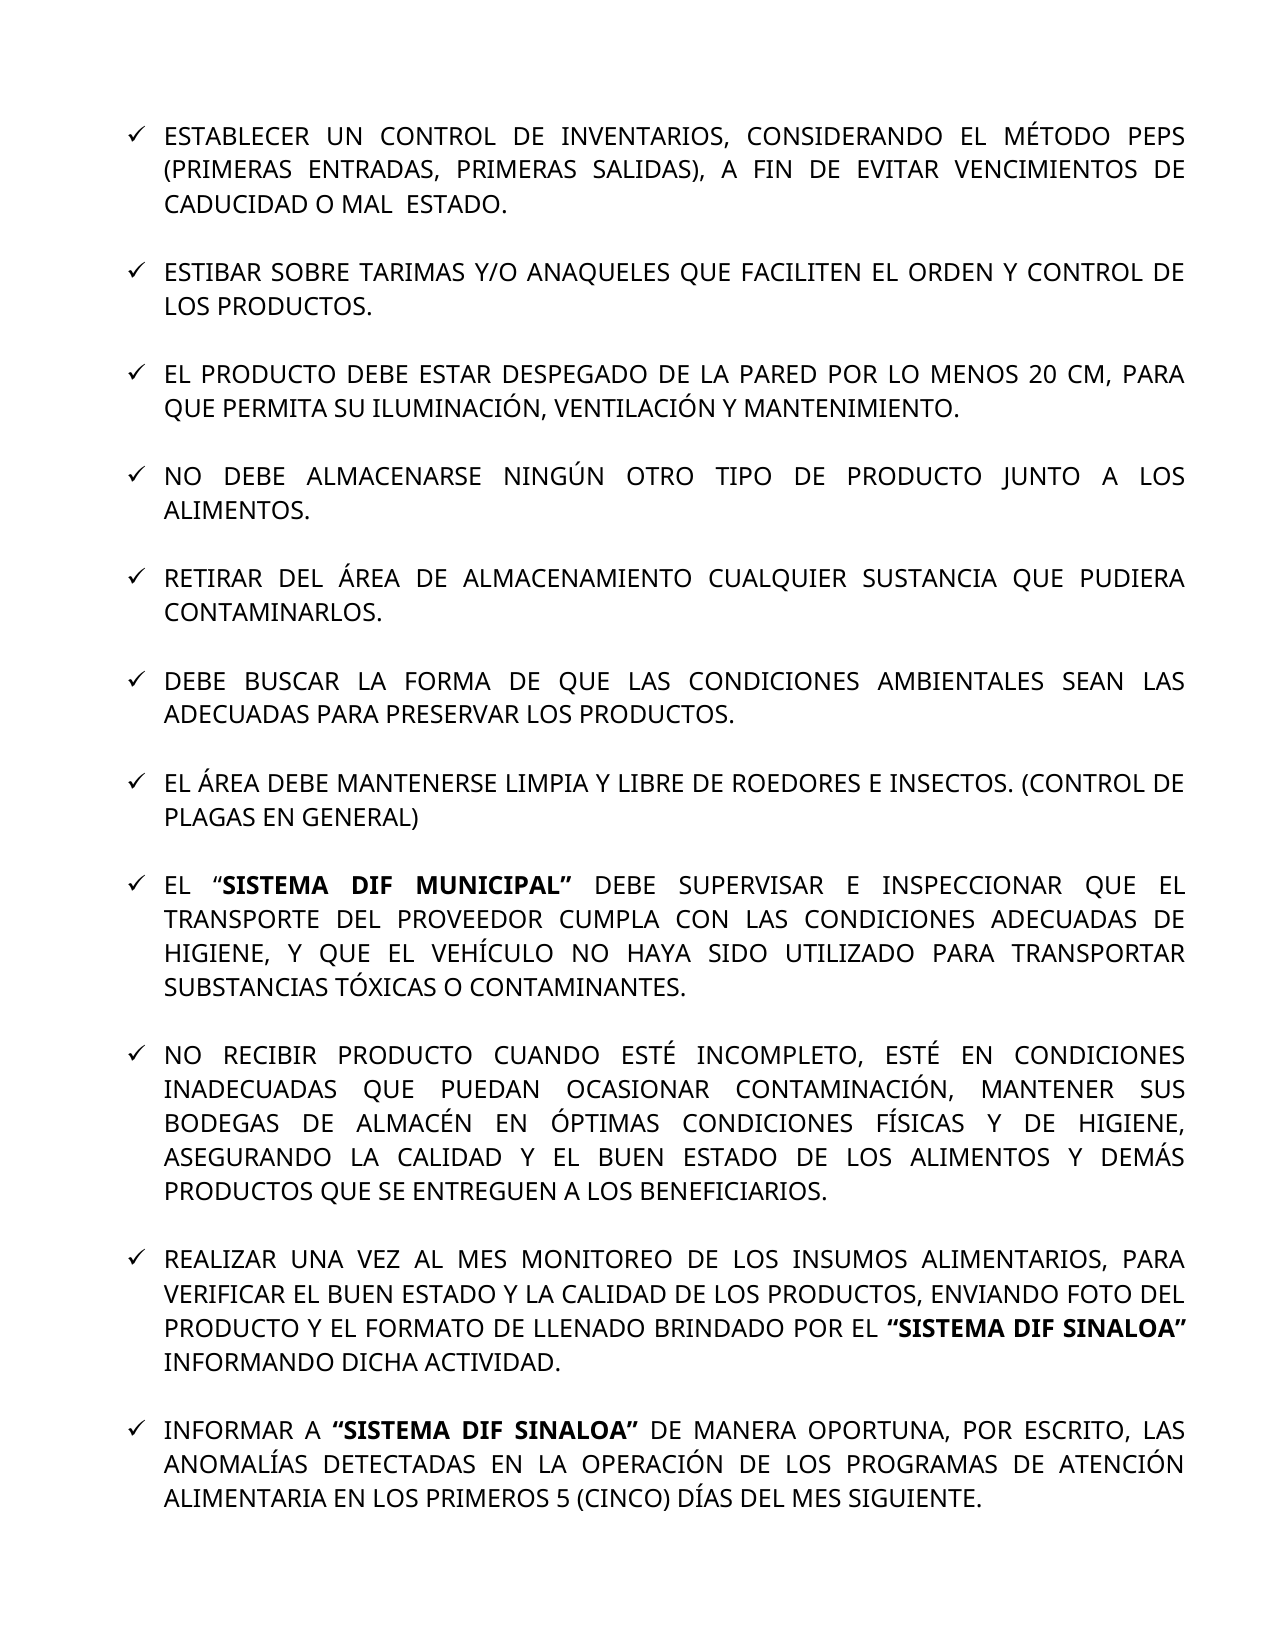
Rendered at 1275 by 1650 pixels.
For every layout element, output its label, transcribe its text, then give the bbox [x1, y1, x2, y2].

list EL PRODUCTO DEBE ESTAR DESPEGADO DE LA PARED POR LO MENOS 20 CM, PARA QUE PERMITA SU ILUMINACIÓN, VENTILACIÓN Y MANTENIMIENTO. [126, 357, 1186, 425]
list NO RECIBIR PRODUCTO CUANDO ESTÉ INCOMPLETO, ESTÉ EN CONDICIONES INADECUADAS QUE PUEDAN OCASIONAR CONTAMINACIÓN, MANTENER SUS BODEGAS DE ALMACÉN EN ÓPTIMAS CONDICIONES FÍSICAS Y DE HIGIENE, ASEGURANDO LA CALIDAD Y EL BUEN ESTADO DE LOS ALIMENTOS Y DEMÁS PRODUCTOS QUE SE ENTREGUEN A LOS BENEFICIARIOS. [126, 1038, 1186, 1208]
list ESTABLECER UN CONTROL DE INVENTARIOS, CONSIDERANDO EL MÉTODO PEPS (PRIMERAS ENTRADAS, PRIMERAS SALIDAS), A FIN DE EVITAR VENCIMIENTOS DE CADUCIDAD O MAL ESTADO. [126, 118, 1186, 220]
list ESTIBAR SOBRE TARIMAS Y/O ANAQUELES QUE FACILITEN EL ORDEN Y CONTROL DE LOS PRODUCTOS. [126, 254, 1186, 322]
list DEBE BUSCAR LA FORMA DE QUE LAS CONDICIONES AMBIENTALES SEAN LAS ADECUADAS PARA PRESERVAR LOS PRODUCTOS. [126, 663, 1186, 731]
list INFORMAR A “SISTEMA DIF SINALOA” DE MANERA OPORTUNA, POR ESCRITO, LAS ANOMALÍAS DETECTADAS EN LA OPERACIÓN DE LOS PROGRAMAS DE ATENCIÓN ALIMENTARIA EN LOS PRIMEROS 5 (CINCO) DÍAS DEL MES SIGUIENTE. [126, 1412, 1186, 1515]
list RETIRAR DEL ÁREA DE ALMACENAMIENTO CUALQUIER SUSTANCIA QUE PUDIERA CONTAMINARLOS. [126, 561, 1186, 629]
list REALIZAR UNA VEZ AL MES MONITOREO DE LOS INSUMOS ALIMENTARIOS, PARA VERIFICAR EL BUEN ESTADO Y LA CALIDAD DE LOS PRODUCTOS, ENVIANDO FOTO DEL PRODUCTO Y EL FORMATO DE LLENADO BRINDADO POR EL “SISTEMA DIF SINALOA” INFORMANDO DICHA ACTIVIDAD. [126, 1242, 1186, 1378]
list EL ÁREA DEBE MANTENERSE LIMPIA Y LIBRE DE ROEDORES E INSECTOS. (CONTROL DE PLAGAS EN GENERAL) [126, 765, 1186, 833]
list EL “SISTEMA DIF MUNICIPAL” DEBE SUPERVISAR E INSPECCIONAR QUE EL TRANSPORTE DEL PROVEEDOR CUMPLA CON LAS CONDICIONES ADECUADAS DE HIGIENE, Y QUE EL VEHÍCULO NO HAYA SIDO UTILIZADO PARA TRANSPORTAR SUBSTANCIAS TÓXICAS O CONTAMINANTES. [126, 867, 1186, 1004]
list NO DEBE ALMACENARSE NINGÚN OTRO TIPO DE PRODUCTO JUNTO A LOS ALIMENTOS. [126, 459, 1186, 527]
